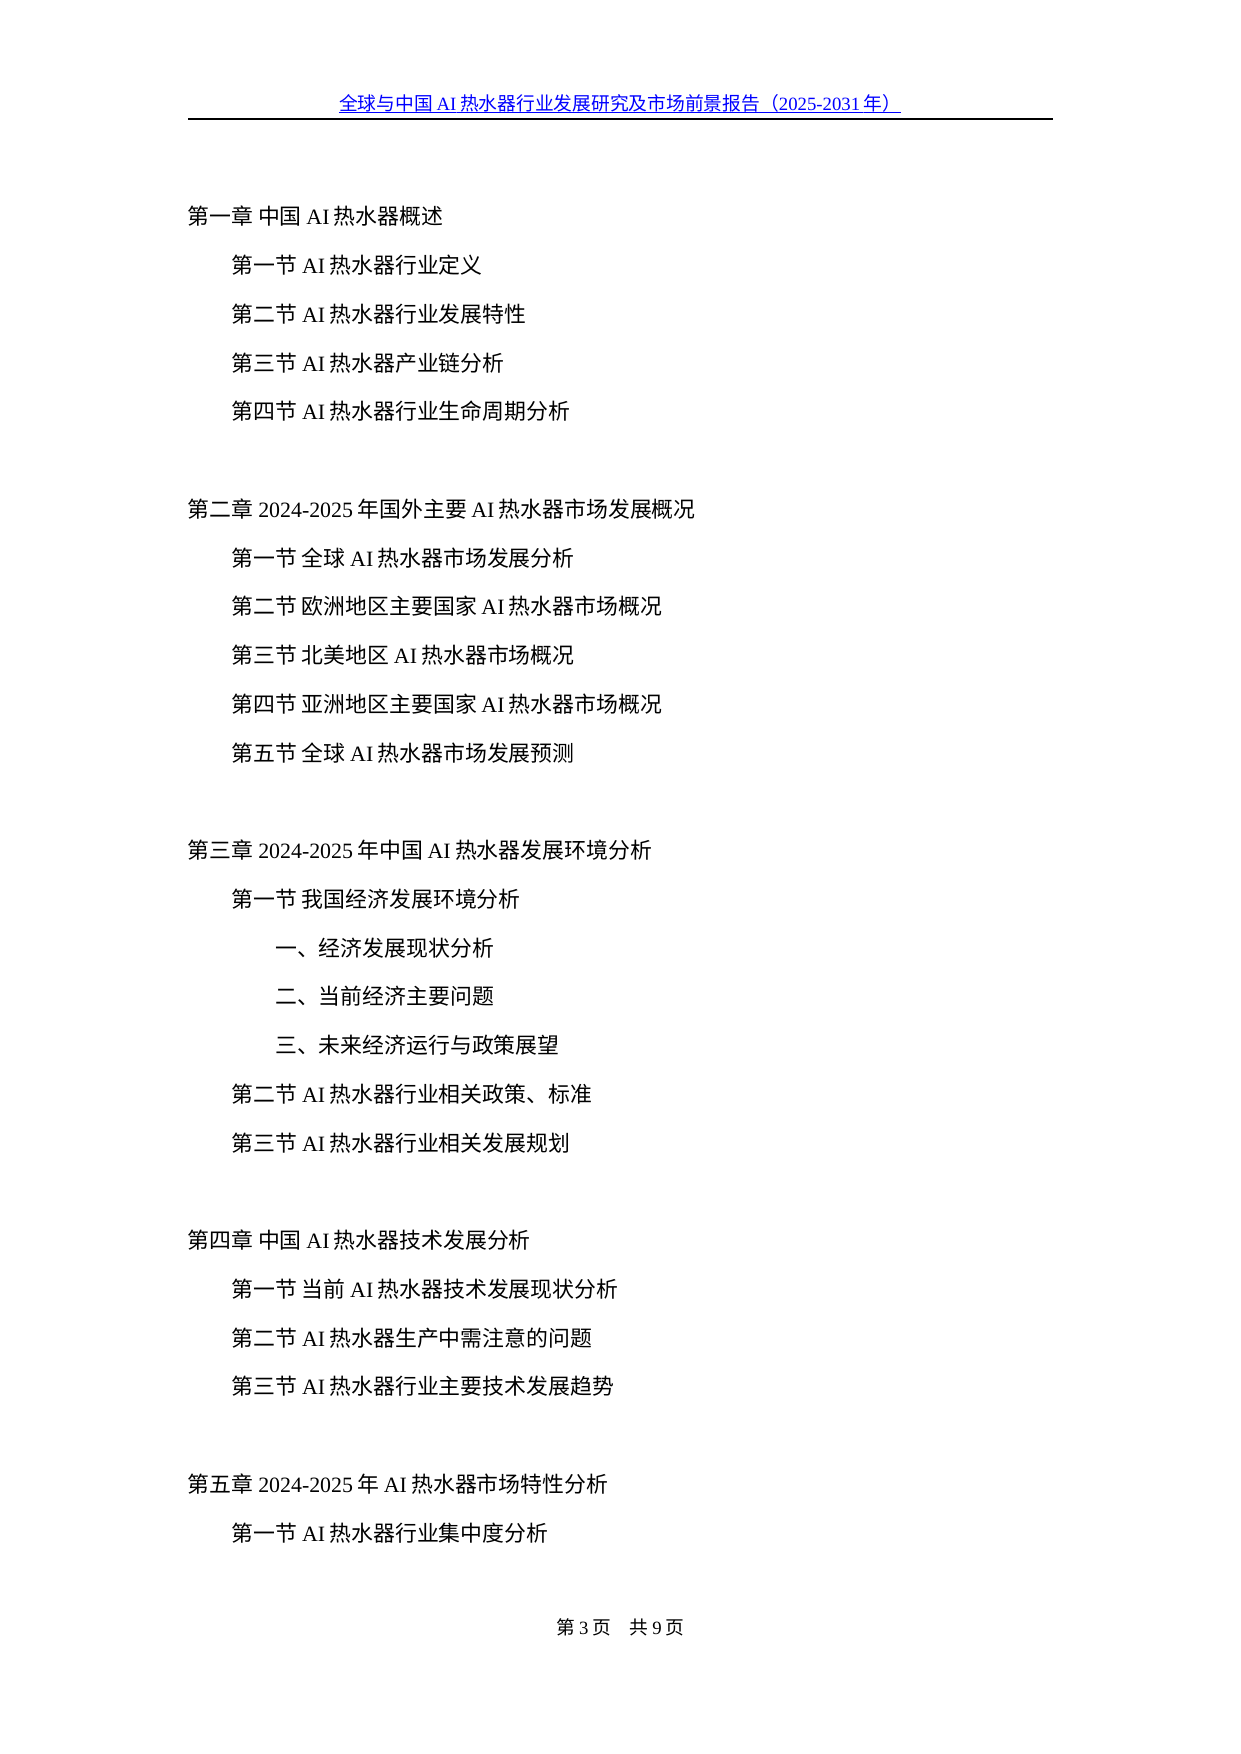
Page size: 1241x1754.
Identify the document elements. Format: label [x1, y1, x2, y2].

text [187, 150, 1053, 1548]
